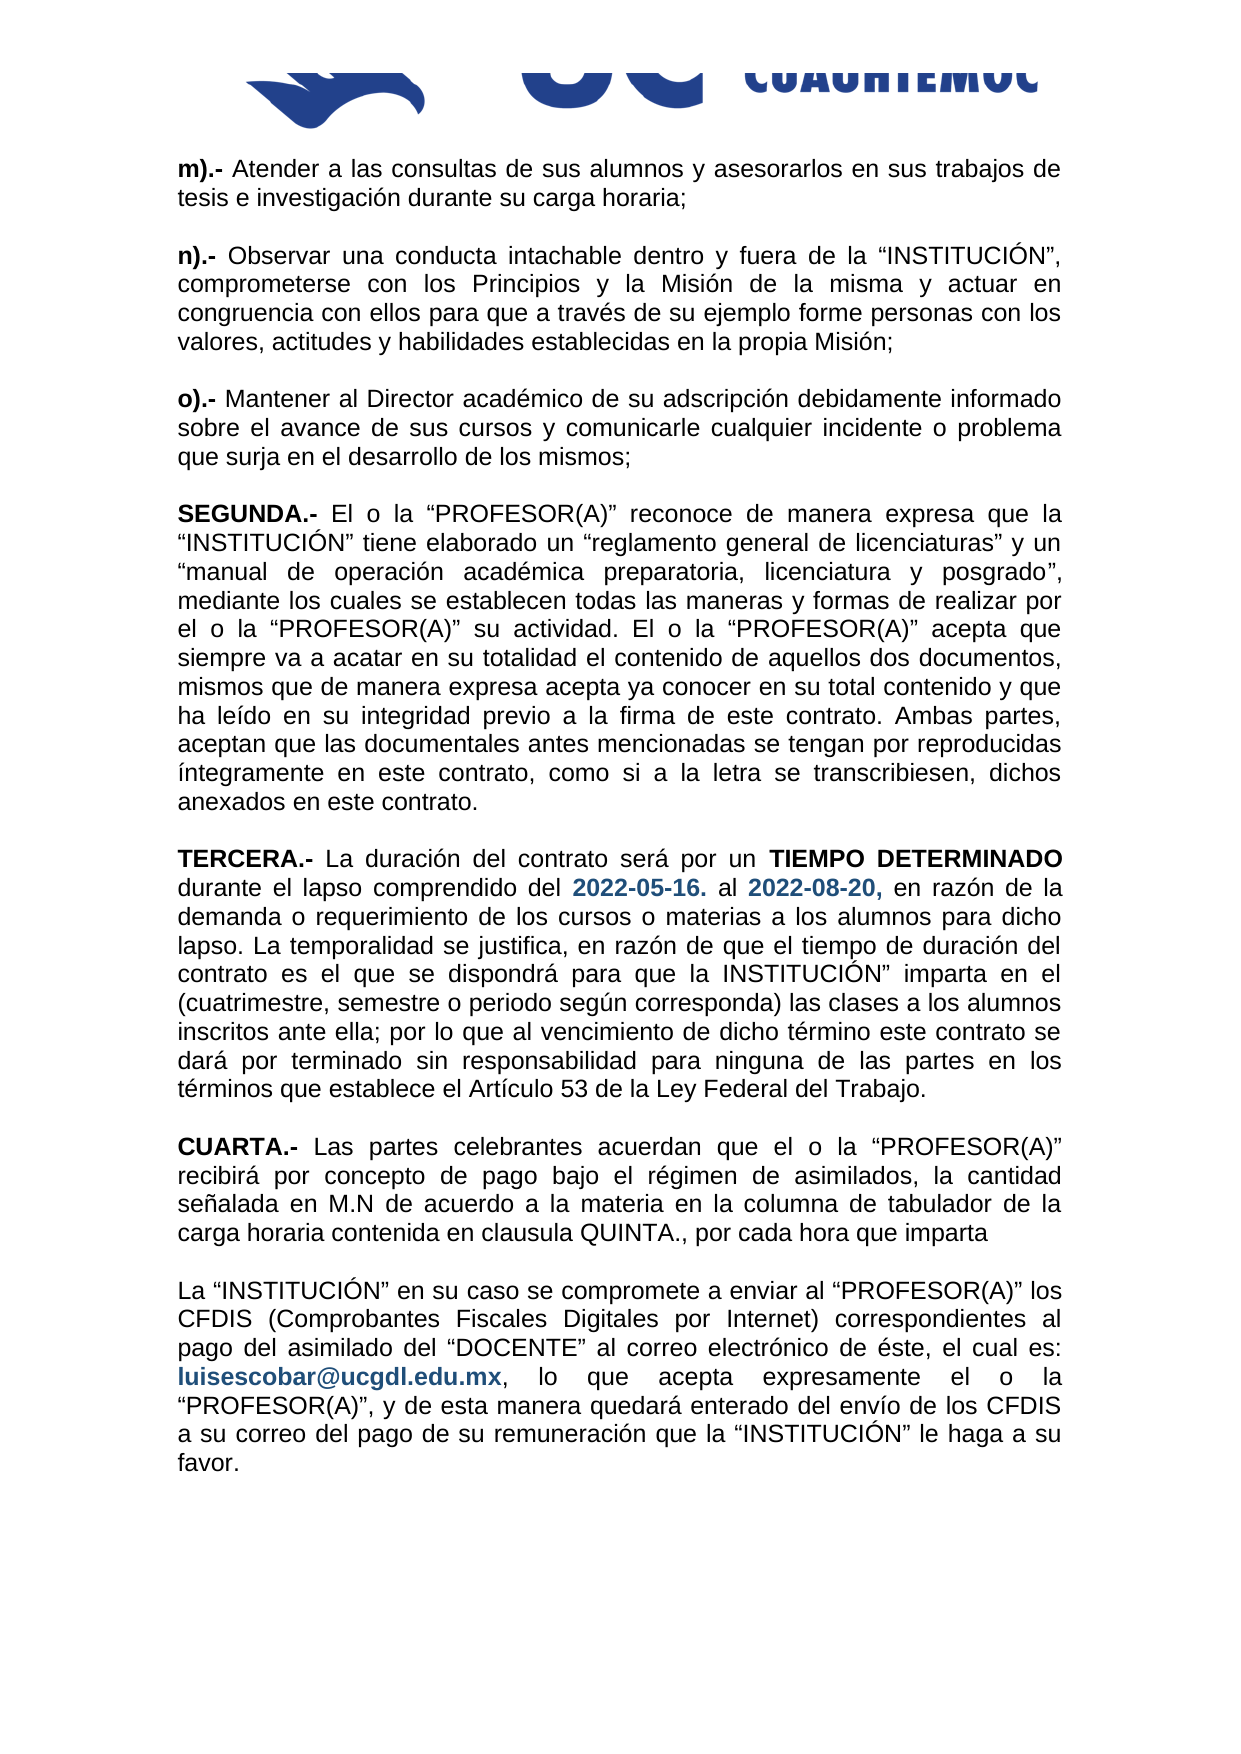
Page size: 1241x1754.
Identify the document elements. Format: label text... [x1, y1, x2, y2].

text La “INSTITUCIÓN” en su caso se compromete a enviar al “PROFESOR(A)” los CFDIS (Comprobantes Fiscales Digitales por Internet) correspondientes al pago del asimilado del “DOCENTE” al correo electrónico de éste, el cual es: luisescobar@ucgdl.edu.mx, lo que acepta expresamente el o la “PROFESOR(A)”, y de esta manera quedará enterado del envío de los CFDIS a su correo del pago de su remuneración que la “INSTITUCIÓN” le haga a su favor. [177, 1276, 1063, 1477]
picture [177, 73, 1063, 139]
text TERCERA.- La duración del contrato será por un TIEMPO DETERMINADO durante el lapso comprendido del 2022-05-16. al 2022-08-20, en razón de la demanda o requerimiento de los cursos o materias a los alumnos para dicho lapso. La temporalidad se justifica, en razón de que el tiempo de duración del contrato es el que se dispondrá para que la INSTITUCIÓN” imparta en el (cuatrimestre, semestre o periodo según corresponda) las clases a los alumnos inscritos ante ella; por lo que al vencimiento de dicho término este contrato se dará por terminado sin responsabilidad para ninguna de las partes en los términos que establece el Artículo 53 de la Ley Federal del Trabajo. [177, 844, 1063, 1103]
text m).- Atender a las consultas de sus alumnos y asesorarlos en sus trabajos de tesis e investigación durante su carga horaria; [177, 154, 1063, 212]
text SEGUNDA.- El o la “PROFESOR(A)” reconoce de manera expresa que la “INSTITUCIÓN” tiene elaborado un “reglamento general de licenciaturas” y un “manual de operación académica preparatoria, licenciatura y posgrado”, mediante los cuales se establecen todas las maneras y formas de realizar por el o la “PROFESOR(A)” su actividad. El o la “PROFESOR(A)” acepta que siempre va a acatar en su totalidad el contenido de aquellos dos documentos, mismos que de manera expresa acepta ya conocer en su total contenido y que ha leído en su integridad previo a la firma de este contrato. Ambas partes, aceptan que las documentales antes mencionadas se tengan por reproducidas íntegramente en este contrato, como si a la letra se transcribiesen, dichos anexados en este contrato. [177, 499, 1063, 816]
text n).- Observar una conducta intachable dentro y fuera de la “INSTITUCIÓN”, comprometerse con los Principios y la Misión de la misma y actuar en congruencia con ellos para que a través de su ejemplo forme personas con los valores, actitudes y habilidades establecidas en la propia Misión; [177, 241, 1063, 356]
text CUARTA.- Las partes celebrantes acuerdan que el o la “PROFESOR(A)” recibirá por concepto de pago bajo el régimen de asimilados, la cantidad señalada en M.N de acuerdo a la materia en la columna de tabulador de la carga horaria contenida en clausula QUINTA., por cada hora que imparta [177, 1132, 1063, 1247]
text o).- Mantener al Director académico de su adscripción debidamente informado sobre el avance de sus cursos y comunicarle cualquier incidente o problema que surja en el desarrollo de los mismos; [177, 384, 1063, 471]
